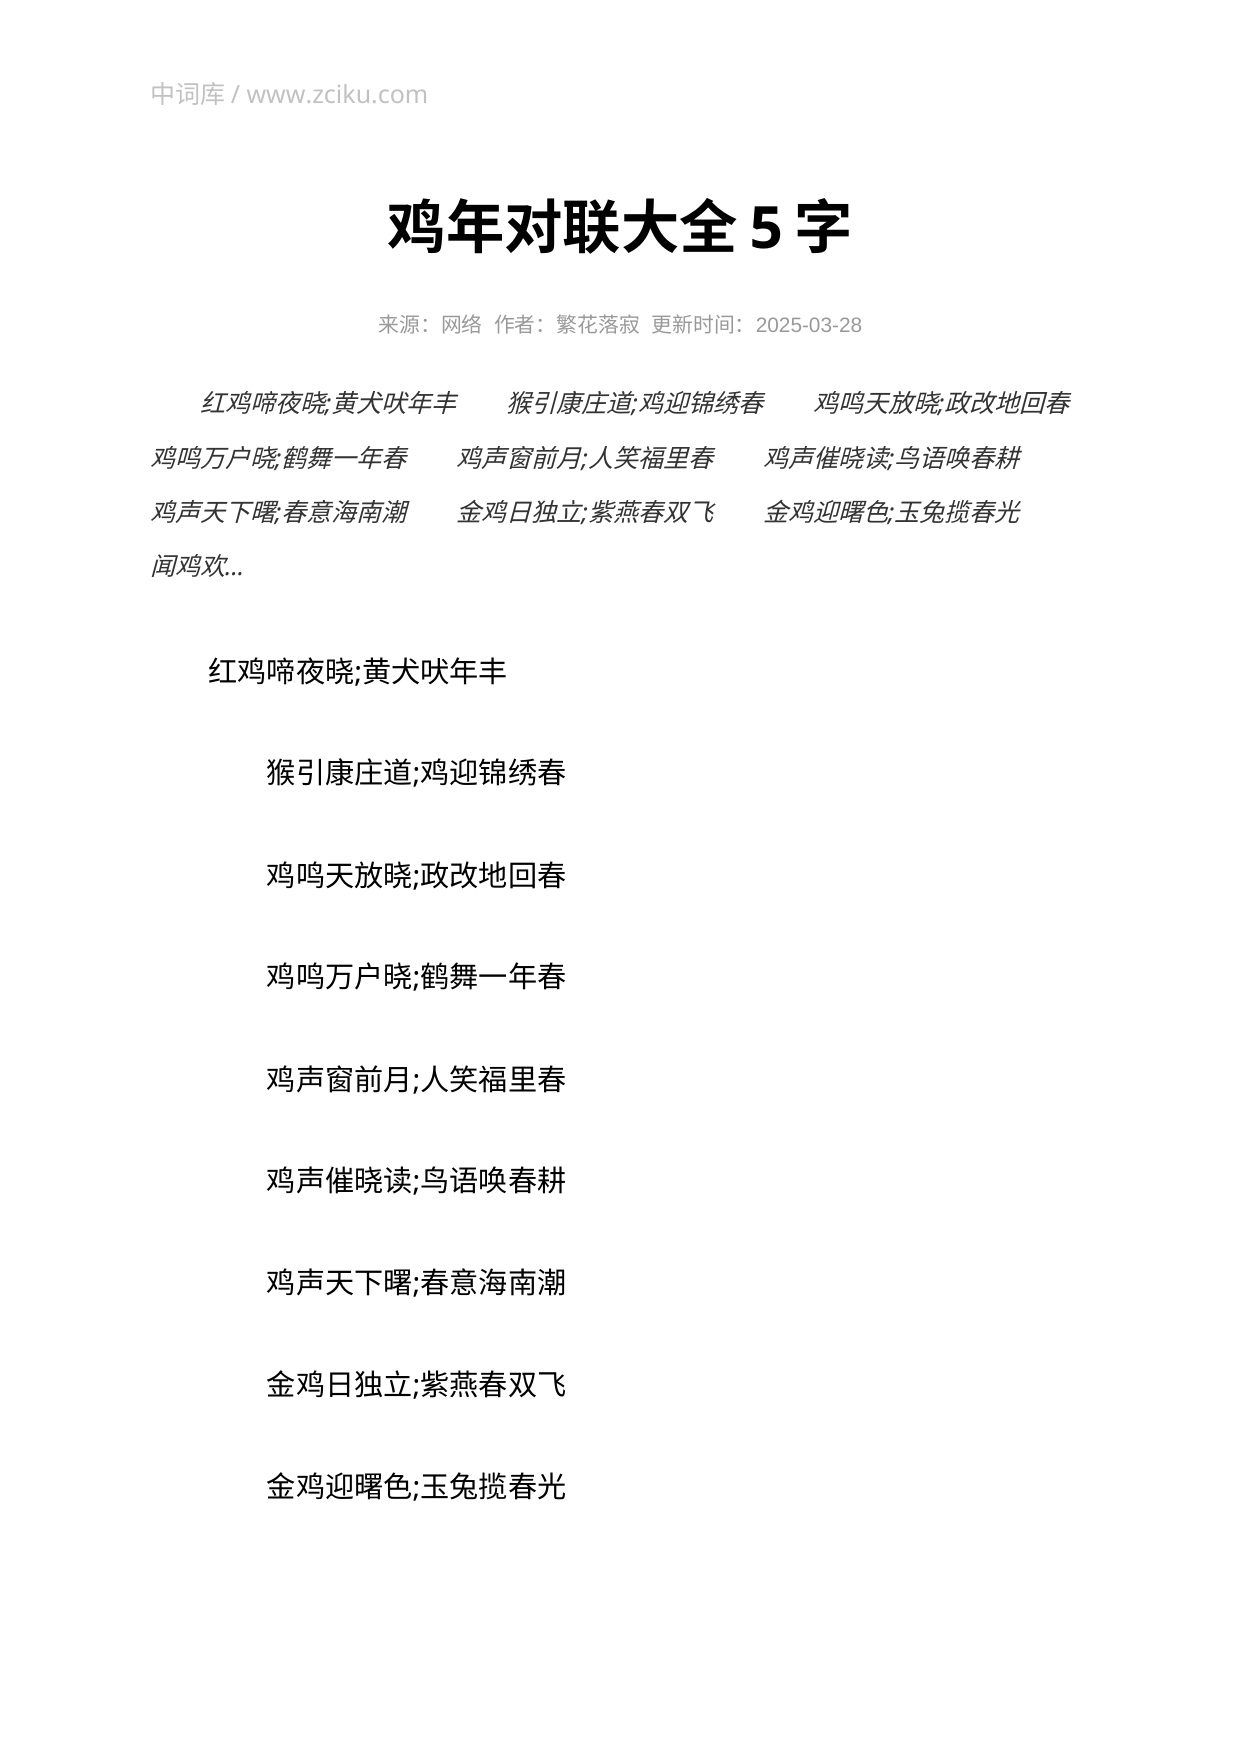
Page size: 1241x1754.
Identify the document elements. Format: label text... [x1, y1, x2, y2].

subtitle 鸡年对联大全5字 [150, 181, 1090, 266]
text 金鸡日独立;紫燕春双飞 [150, 1362, 1090, 1404]
text 来源：网络 作者：繁花落寂 更新时间：2025-03-28 [150, 313, 1090, 337]
text 红鸡啼夜晓;黄犬吠年丰 [150, 648, 1090, 691]
text 鸡声催晓读;鸟语唤春耕 [150, 1158, 1090, 1200]
text 鸡鸣万户晓;鹤舞一年春 [150, 954, 1090, 996]
text 鸡声窗前月;人笑福里春 [150, 1056, 1090, 1098]
text 金鸡迎曙色;玉兔揽春光 [150, 1464, 1090, 1506]
text 鸡声天下曙;春意海南潮 [150, 1260, 1090, 1302]
text 猴引康庄道;鸡迎锦绣春 [150, 750, 1090, 792]
text 红鸡啼夜晓;黄犬吠年丰 猴引康庄道;鸡迎锦绣春 鸡鸣天放晓;政改地回春 鸡鸣万户晓;鹤舞一年春 鸡声窗前月;人笑福里春 鸡声催晓读;鸟语唤春耕 鸡声天下曙;春意海南潮 金鸡日独立;紫燕春双飞 金鸡迎曙色;玉兔揽春光 闻鸡欢... [150, 384, 1090, 583]
text 鸡鸣天放晓;政改地回春 [150, 852, 1090, 894]
